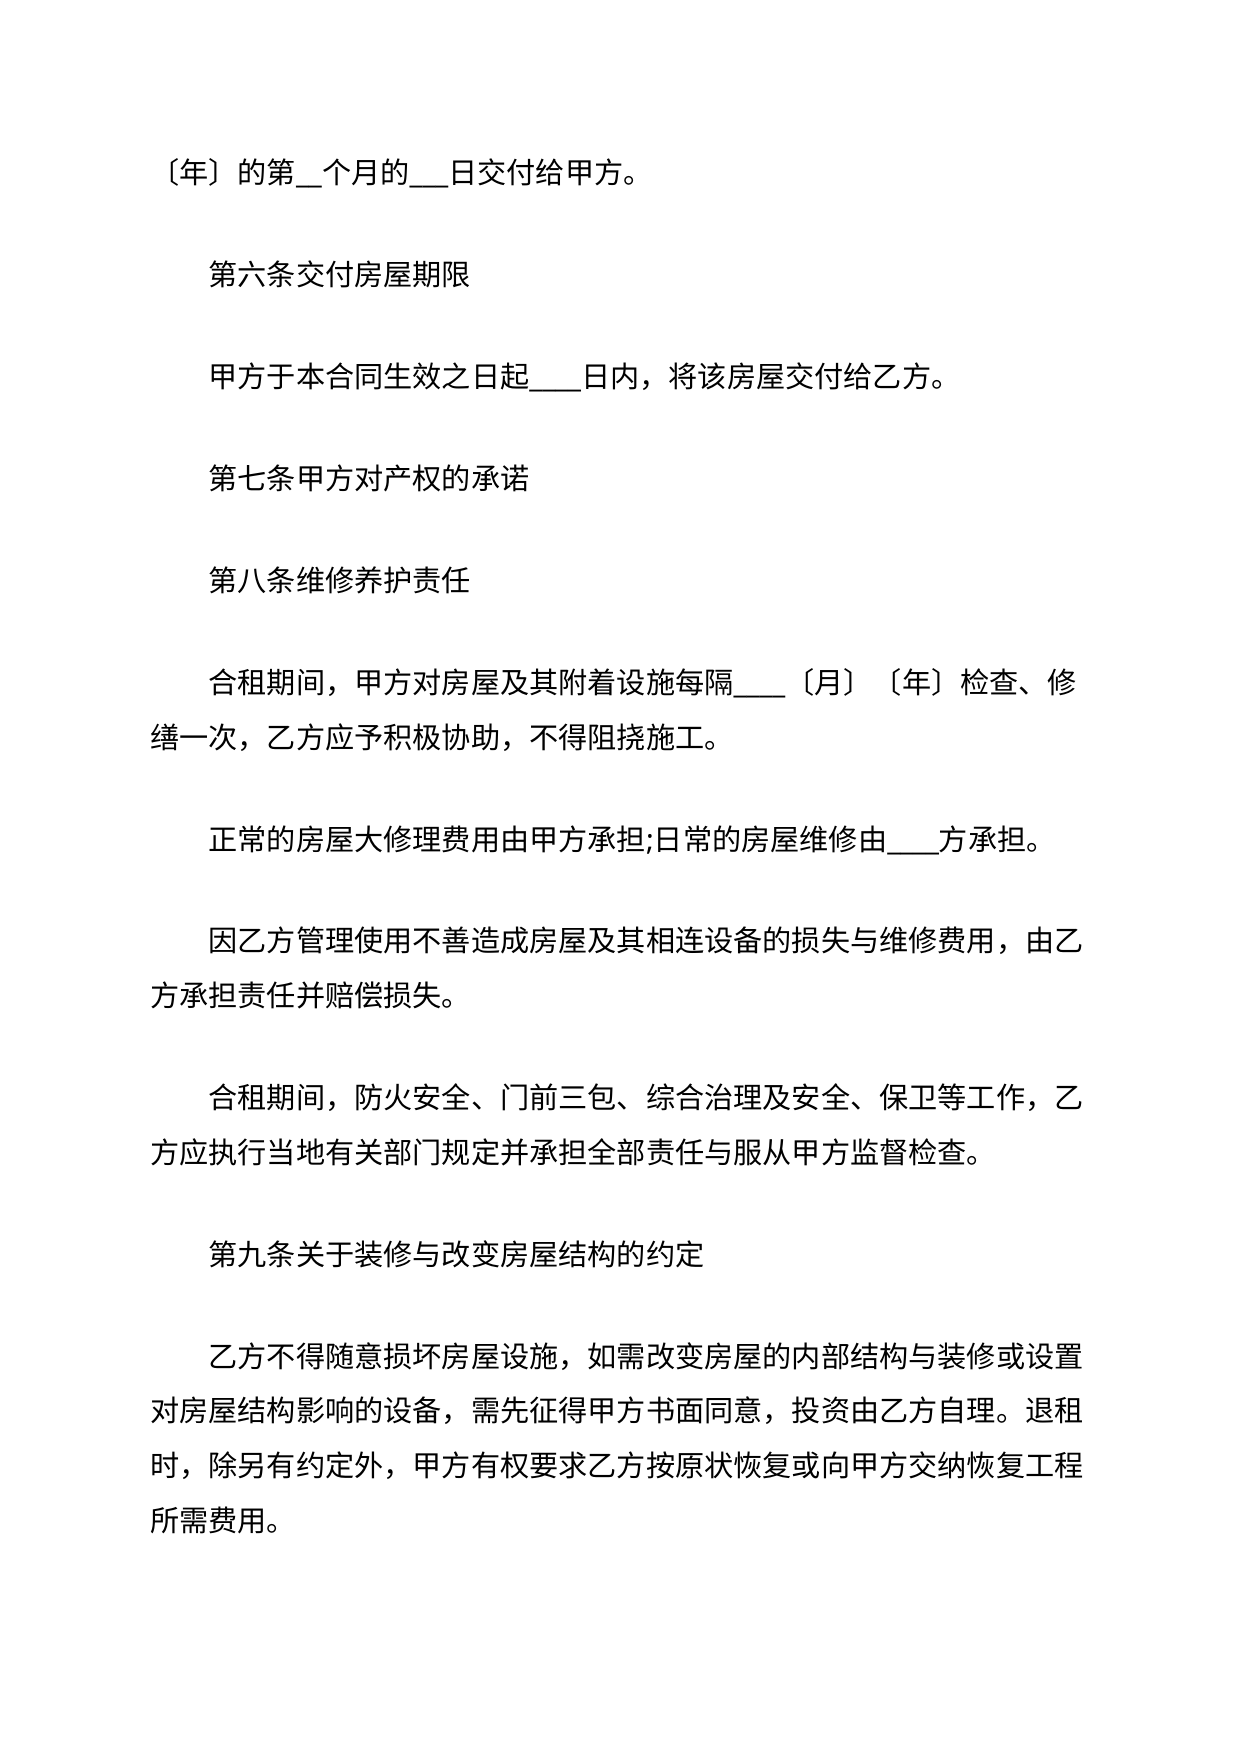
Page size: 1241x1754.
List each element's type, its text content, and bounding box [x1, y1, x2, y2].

text 合租期间，甲方对房屋及其附着设施每隔____〔月〕〔年〕检查、修缮一次，乙方应予积极协助，不得阻挠施工。 [150, 659, 1090, 757]
text 因乙方管理使用不善造成房屋及其相连设备的损失与维修费用，由乙方承担责任并赔偿损失。 [150, 918, 1090, 1015]
text 正常的房屋大修理费用由甲方承担;日常的房屋维修由____方承担。 [150, 816, 1090, 858]
text 第七条甲方对产权的承诺 [150, 456, 1090, 498]
text 第六条交付房屋期限 [150, 252, 1090, 294]
text 甲方于本合同生效之日起____日内，将该房屋交付给乙方。 [150, 354, 1090, 396]
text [150, 150, 1090, 192]
text 第九条关于装修与改变房屋结构的约定 [150, 1231, 1090, 1274]
text 合租期间，防火安全、门前三包、综合治理及安全、保卫等工作，乙方应执行当地有关部门规定并承担全部责任与服从甲方监督检查。 [150, 1075, 1090, 1172]
text 第八条维修养护责任 [150, 557, 1090, 600]
text 乙方不得随意损坏房屋设施，如需改变房屋的内部结构与装修或设置对房屋结构影响的设备，需先征得甲方书面同意，投资由乙方自理。退租时，除另有约定外，甲方有权要求乙方按原状恢复或向甲方交纳恢复工程所需费用。 [150, 1333, 1090, 1540]
